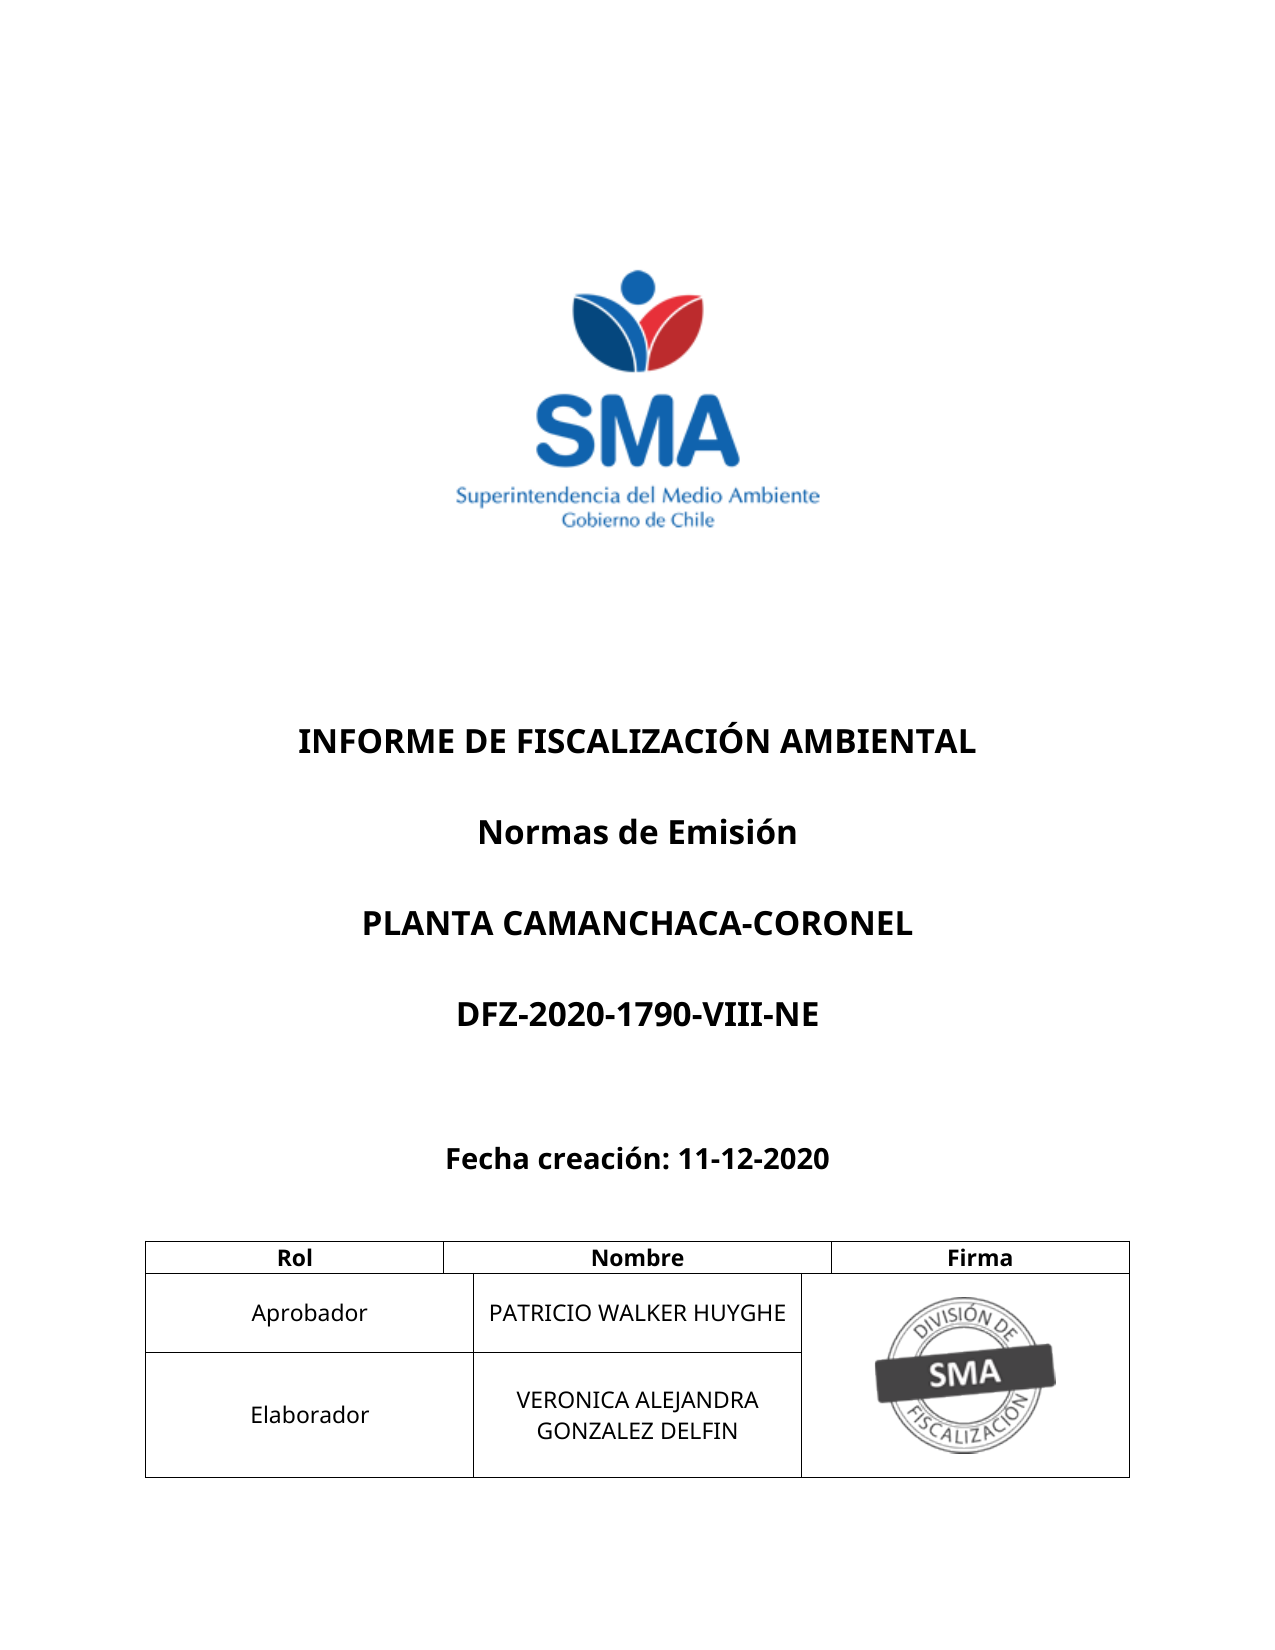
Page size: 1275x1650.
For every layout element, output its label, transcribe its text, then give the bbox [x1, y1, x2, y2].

table_header Nombre [444, 1242, 831, 1273]
picture [388, 250, 887, 548]
table_cell Elaborador [146, 1353, 473, 1477]
text PLANTA CAMANCHACA-CORONEL [146, 854, 1129, 945]
text INFORME DE FISCALIZACIÓN AMBIENTAL [146, 673, 1129, 764]
text DFZ-2020-1790-VIII-NE [146, 945, 1129, 1099]
picture [874, 1297, 1056, 1454]
table_cell [802, 1274, 1129, 1477]
text Fecha creación: 11-12-2020 [146, 1099, 1129, 1241]
table_cell VERONICA ALEJANDRA GONZALEZ DELFIN [474, 1353, 801, 1477]
table_cell PATRICIO WALKER HUYGHE [474, 1274, 801, 1352]
table_header Firma [832, 1242, 1129, 1273]
table_cell Aprobador [146, 1274, 473, 1352]
table_header Rol [146, 1242, 443, 1273]
text Normas de Emisión [146, 764, 1129, 854]
